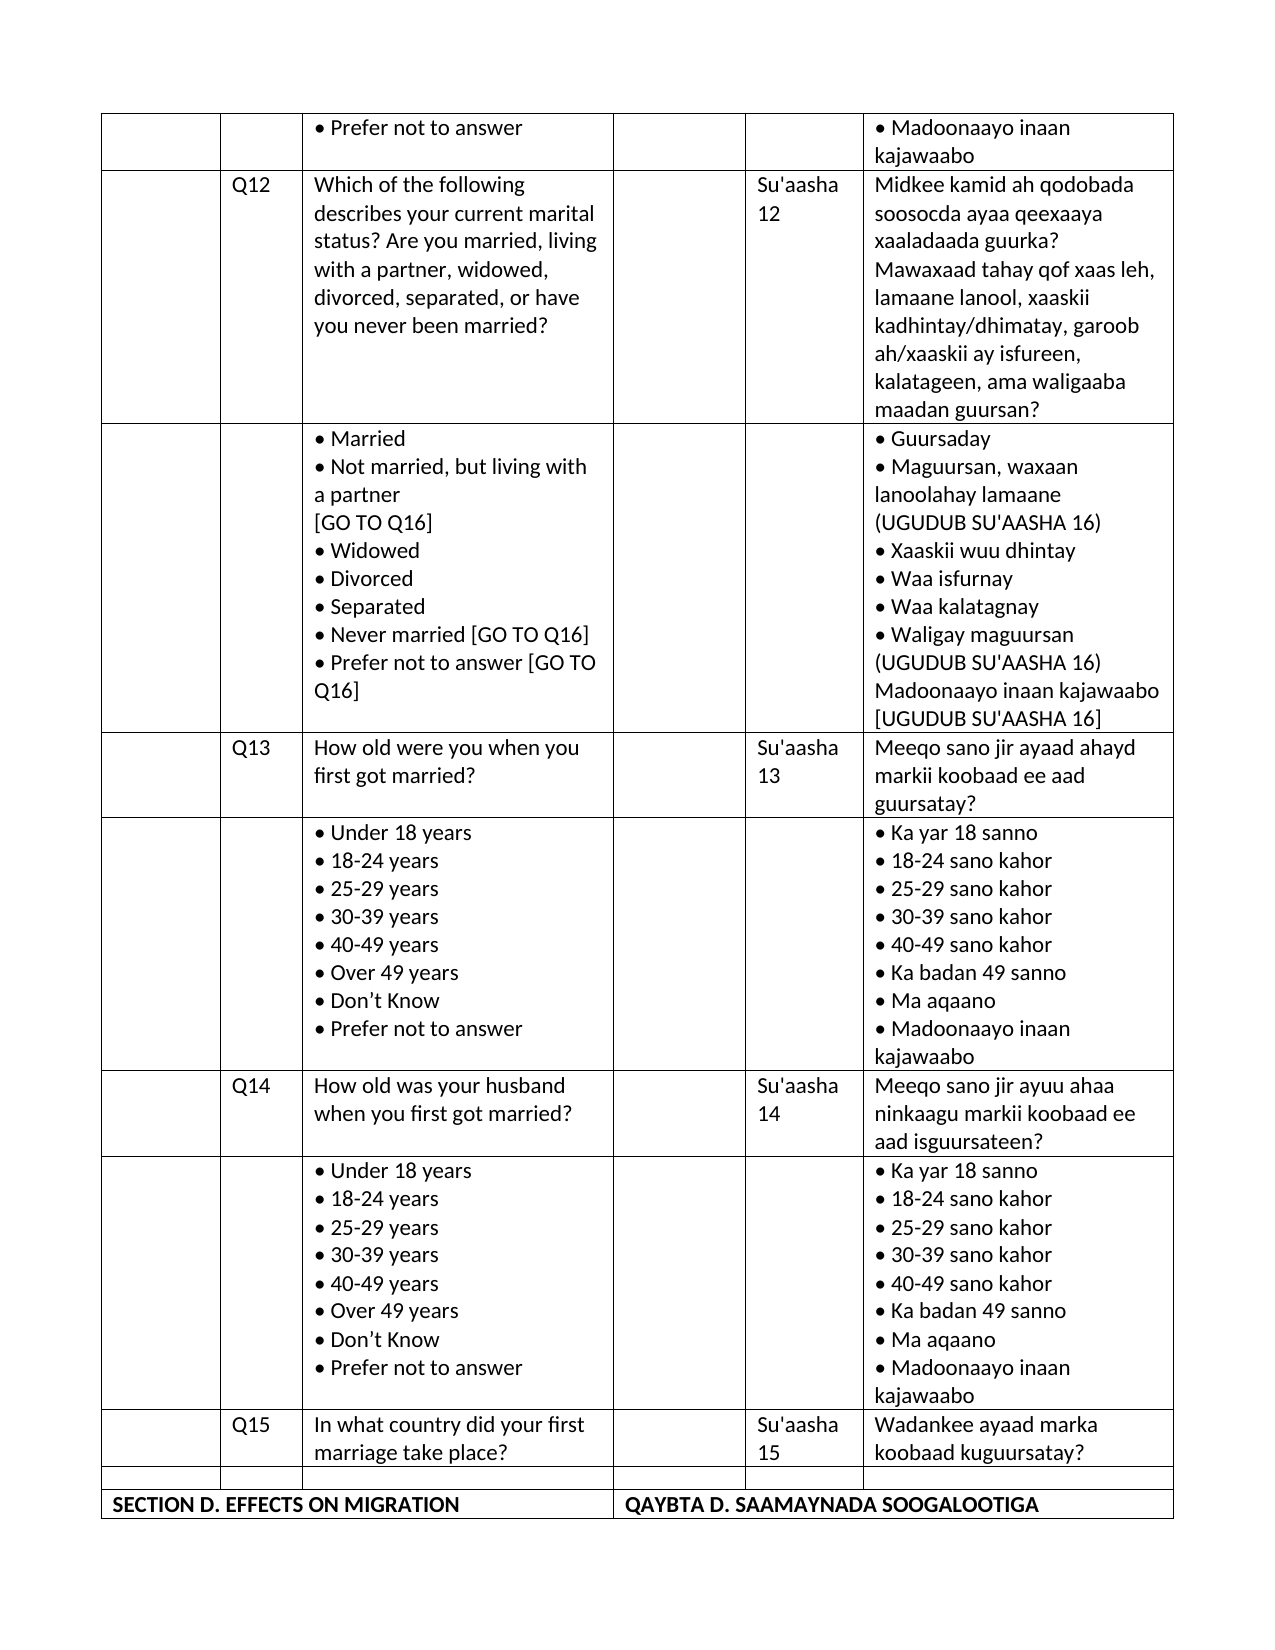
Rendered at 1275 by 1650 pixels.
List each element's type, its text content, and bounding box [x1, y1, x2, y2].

table_cell • Guursaday • Maguursan, waxaan lanoolahay lamaane (UGUDUB SU'AASHA 16) • Xaaskii wuu dhintay • Waa isfurnay • Waa kalatagnay • Waligay maguursan (UGUDUB SU'AASHA 16) Madoonaayo inaan kajawaabo [UGUDUB SU'AASHA 16] [864, 424, 1173, 732]
table_cell SECTION D. EFFECTS ON MIGRATION [102, 1490, 613, 1518]
table_cell [221, 1157, 302, 1409]
table_cell Su'aasha 12 [746, 171, 863, 423]
table_cell [102, 733, 220, 817]
table_cell [221, 114, 302, 169]
table_cell In what country did your first marriage take place? [303, 1410, 613, 1466]
table_cell [614, 1467, 745, 1489]
table_cell [614, 1410, 745, 1466]
table_cell [303, 1467, 613, 1489]
table_cell • Married • Not married, but living with a partner [GO TO Q16] • Widowed • Divorced • Separated • Never married [GO TO Q16] • Prefer not to answer [GO TO Q16] [303, 424, 613, 732]
table_cell [746, 1157, 863, 1409]
table_cell [746, 424, 863, 732]
table_cell [614, 424, 745, 732]
table_cell Meeqo sano jir ayuu ahaa ninkaagu markii koobaad ee aad isguursateen? [864, 1071, 1173, 1156]
table_cell Su'aasha 14 [746, 1071, 863, 1156]
table_cell QAYBTA D. SAAMAYNADA SOOGALOOTIGA [614, 1490, 1173, 1518]
table_cell Meeqo sano jir ayaad ahayd markii koobaad ee aad guursatay? [864, 733, 1173, 817]
table_cell • Ka yar 18 sanno • 18-24 sano kahor • 25-29 sano kahor • 30-39 sano kahor • 40-49 sano kahor • Ka badan 49 sanno • Ma aqaano • Madoonaayo inaan kajawaabo [864, 818, 1173, 1070]
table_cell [303, 114, 613, 169]
table_cell [102, 114, 220, 169]
table_cell Q12 [221, 171, 302, 423]
table_cell [614, 171, 745, 423]
table_cell [746, 114, 863, 169]
table_cell [614, 1157, 745, 1409]
table_cell Q14 [221, 1071, 302, 1156]
table_cell [221, 424, 302, 732]
table_cell [614, 733, 745, 817]
table_cell [746, 818, 863, 1070]
table_cell [102, 424, 220, 732]
table_cell [221, 818, 302, 1070]
table_cell [102, 1410, 220, 1466]
table_cell • Ka yar 18 sanno • 18-24 sano kahor • 25-29 sano kahor • 30-39 sano kahor • 40-49 sano kahor • Ka badan 49 sanno • Ma aqaano • Madoonaayo inaan kajawaabo [864, 1157, 1173, 1409]
table_cell • Under 18 years • 18-24 years • 25-29 years • 30-39 years • 40-49 years • Over 49 years • Don’t Know • Prefer not to answer [303, 818, 613, 1070]
table_cell Su'aasha 13 [746, 733, 863, 817]
table_cell Q13 [221, 733, 302, 817]
table_cell Which of the following describes your current marital status? Are you married, living with a partner, widowed, divorced, separated, or have you never been married? [303, 171, 613, 423]
table_cell Su'aasha 15 [746, 1410, 863, 1466]
table_cell [102, 1157, 220, 1409]
table_cell [614, 114, 745, 169]
table_cell [746, 1467, 863, 1489]
table_cell [102, 1467, 220, 1489]
table_cell • Under 18 years • 18-24 years • 25-29 years • 30-39 years • 40-49 years • Over 49 years • Don’t Know • Prefer not to answer [303, 1157, 613, 1409]
table_cell [614, 1071, 745, 1156]
table_cell [221, 1467, 302, 1489]
table_cell [864, 1467, 1173, 1489]
table_cell Midkee kamid ah qodobada soosocda ayaa qeexaaya xaaladaada guurka? Mawaxaad tahay qof xaas leh, lamaane lanool, xaaskii kadhintay/dhimatay, garoob ah/xaaskii ay isfureen, kalatageen, ama waligaaba maadan guursan? [864, 171, 1173, 423]
table_cell [614, 818, 745, 1070]
table_cell [102, 1071, 220, 1156]
table_cell [102, 818, 220, 1070]
table_cell Wadankee ayaad marka koobaad kuguursatay? [864, 1410, 1173, 1466]
table_cell How old was your husband when you first got married? [303, 1071, 613, 1156]
table_cell [102, 171, 220, 423]
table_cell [864, 114, 1173, 169]
table_cell How old were you when you first got married? [303, 733, 613, 817]
table_cell Q15 [221, 1410, 302, 1466]
